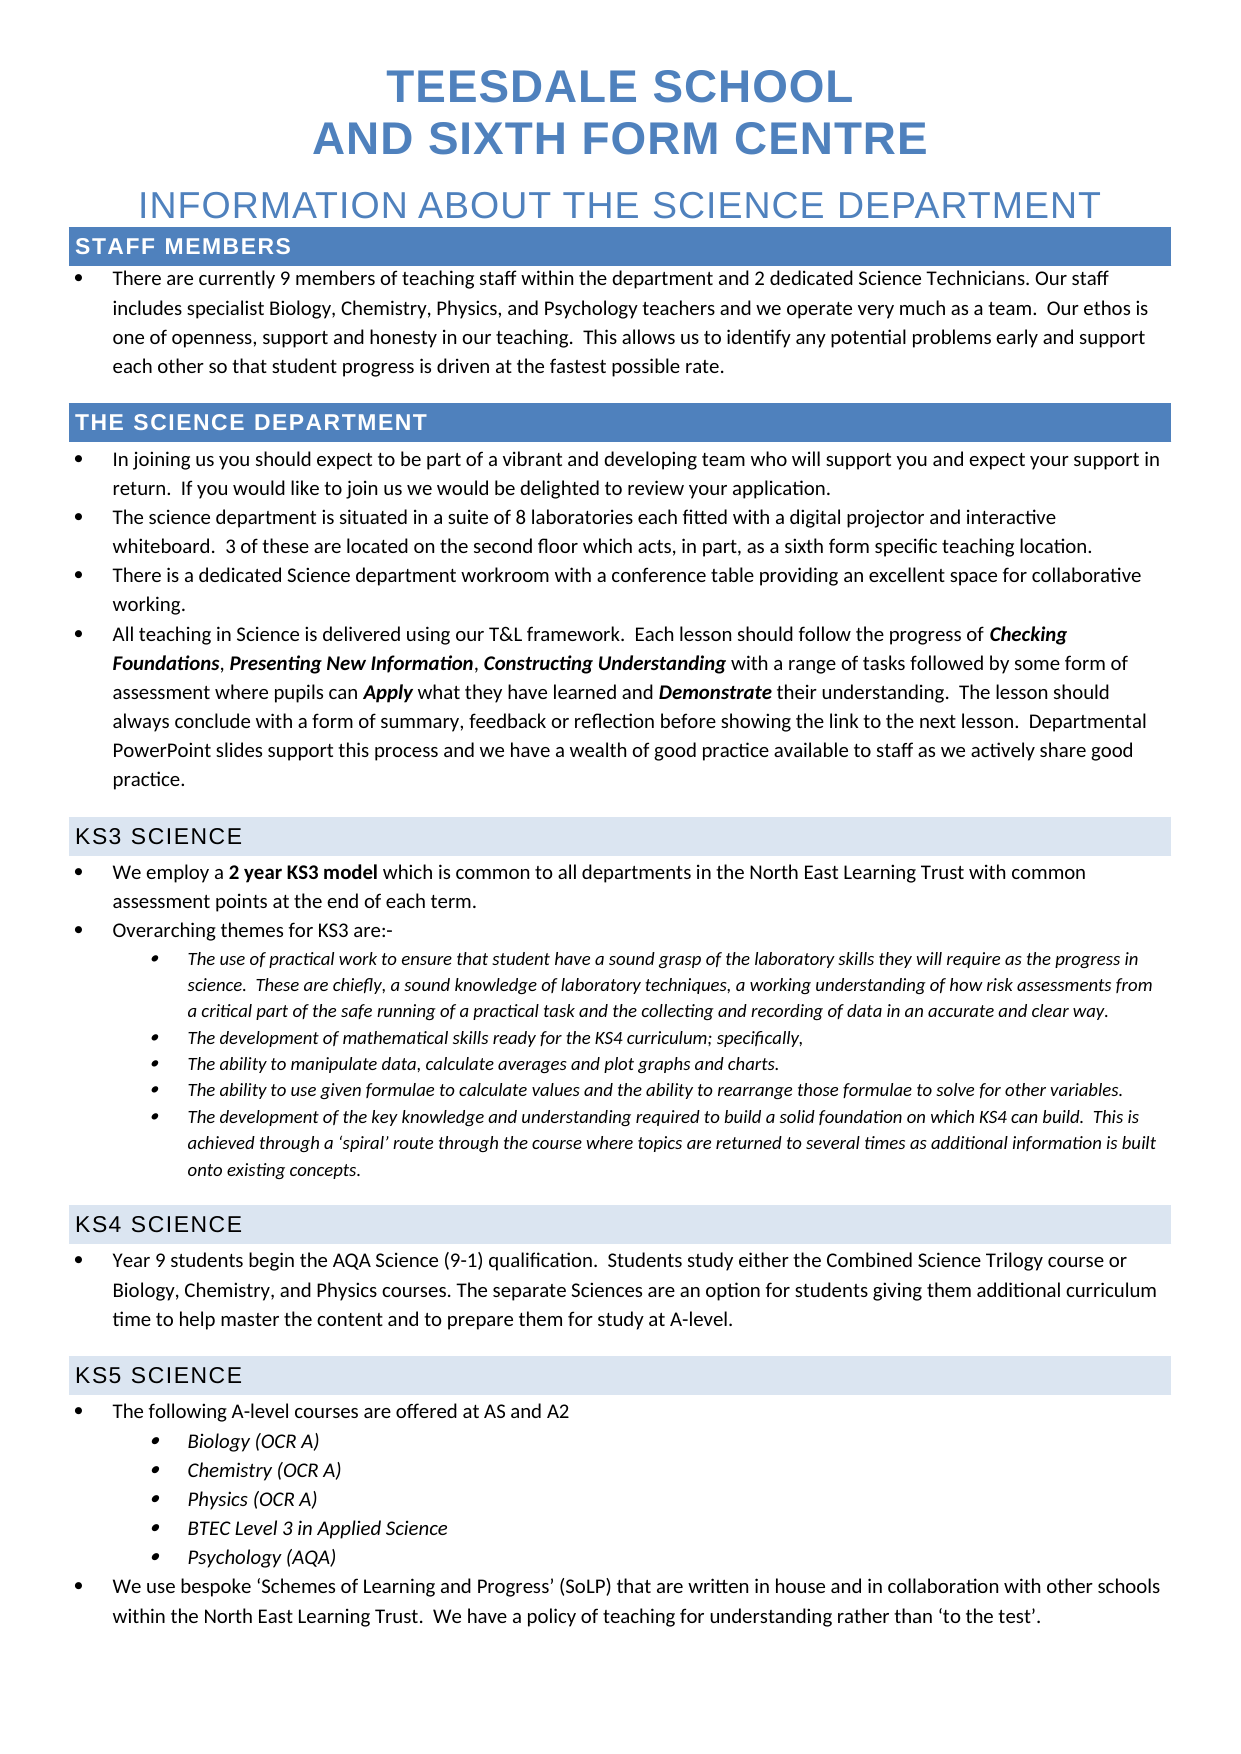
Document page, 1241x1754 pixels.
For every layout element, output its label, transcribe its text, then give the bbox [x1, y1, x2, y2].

list We use bespoke ‘Schemes of Learning and Progress’ (SoLP) that are written in house and in collaboration with other schools within the North East Learning Trust. We have a policy of teaching for understanding rather than ‘to the test’. [75, 1574, 1165, 1628]
list We employ a 2 year KS3 model which is common to all departments in the North East Learning Trust with common assessment points at the end of each term. [75, 859, 1165, 914]
title Teesdale School [75, 59, 1165, 112]
list There is a dedicated Science department workroom with a conference table providing an excellent space for collaborative working. [75, 562, 1165, 617]
list The development of the key knowledge and understanding required to build a solid foundation on which KS4 can build. This is achieved through a ‘spiral’ route through the course where topics are returned to several times as additional information is built onto existing concepts. [150, 1105, 1165, 1181]
list BTEC Level 3 in Applied Science [150, 1515, 1165, 1541]
list There are currently 9 members of teaching staff within the department and 2 dedicated Science Technicians. Our staff includes specialist Biology, Chemistry, Physics, and Psychology teachers and we operate very much as a team. Our ethos is one of openness, support and honesty in our teaching. This allows us to identify any potential problems early and support each other so that student progress is driven at the fastest possible rate. [75, 266, 1165, 378]
list In joining us you should expect to be part of a vibrant and developing team who will support you and expect your support in return. If you would like to join us we would be delighted to review your application. [75, 446, 1165, 500]
subtitle KS5 science [75, 1362, 1165, 1388]
subtitle KS4 Science [75, 1211, 1165, 1237]
subtitle the Science department [75, 409, 1165, 436]
subtitle Staff members [75, 233, 1165, 259]
title Information about the science department [75, 184, 1165, 227]
list Psychology (AQA) [150, 1544, 1165, 1570]
list The following A-level courses are offered at AS and A2 [75, 1399, 1165, 1424]
list Year 9 students begin the AQA Science (9-1) qualification. Students study either the Combined Science Trilogy course or Biology, Chemistry, and Physics courses. The separate Sciences are an option for students giving them additional curriculum time to help master the content and to prepare them for study at A-level. [75, 1248, 1165, 1331]
subtitle KS3 Science [75, 823, 1165, 849]
list All teaching in Science is delivered using our T&L framework. Each lesson should follow the progress of Checking Foundations, Presenting New Information, Constructing Understanding with a range of tasks followed by some form of assessment where pupils can Apply what they have learned and Demonstrate their understanding. The lesson should always conclude with a form of summary, feedback or reflection before showing the link to the next lesson. Departmental PowerPoint slides support this process and we have a wealth of good practice available to staff as we actively share good practice. [75, 621, 1165, 792]
list Overarching themes for KS3 are:- [75, 918, 1165, 943]
list The science department is situated in a suite of 8 laboratories each fitted with a digital projector and interactive whiteboard. 3 of these are located on the second floor which acts, in part, as a sixth form specific teaching location. [75, 504, 1165, 559]
list Physics (OCR A) [150, 1486, 1165, 1512]
list The development of mathematical skills ready for the KS4 curriculum; specifically, [150, 1026, 1165, 1049]
list The ability to use given formulae to calculate values and the ability to rearrange those formulae to solve for other variables. [150, 1079, 1165, 1102]
list Chemistry (OCR A) [150, 1457, 1165, 1482]
list The ability to manipulate data, calculate averages and plot graphs and charts. [150, 1052, 1165, 1075]
list Biology (OCR A) [150, 1428, 1165, 1453]
title and Sixth Form Centre [75, 112, 1165, 164]
list The use of practical work to ensure that student have a sound grasp of the laboratory skills they will require as the progress in science. These are chiefly, a sound knowledge of laboratory techniques, a working understanding of how risk assessments from a critical part of the safe running of a practical task and the collecting and recording of data in an accurate and clear way. [150, 947, 1165, 1022]
